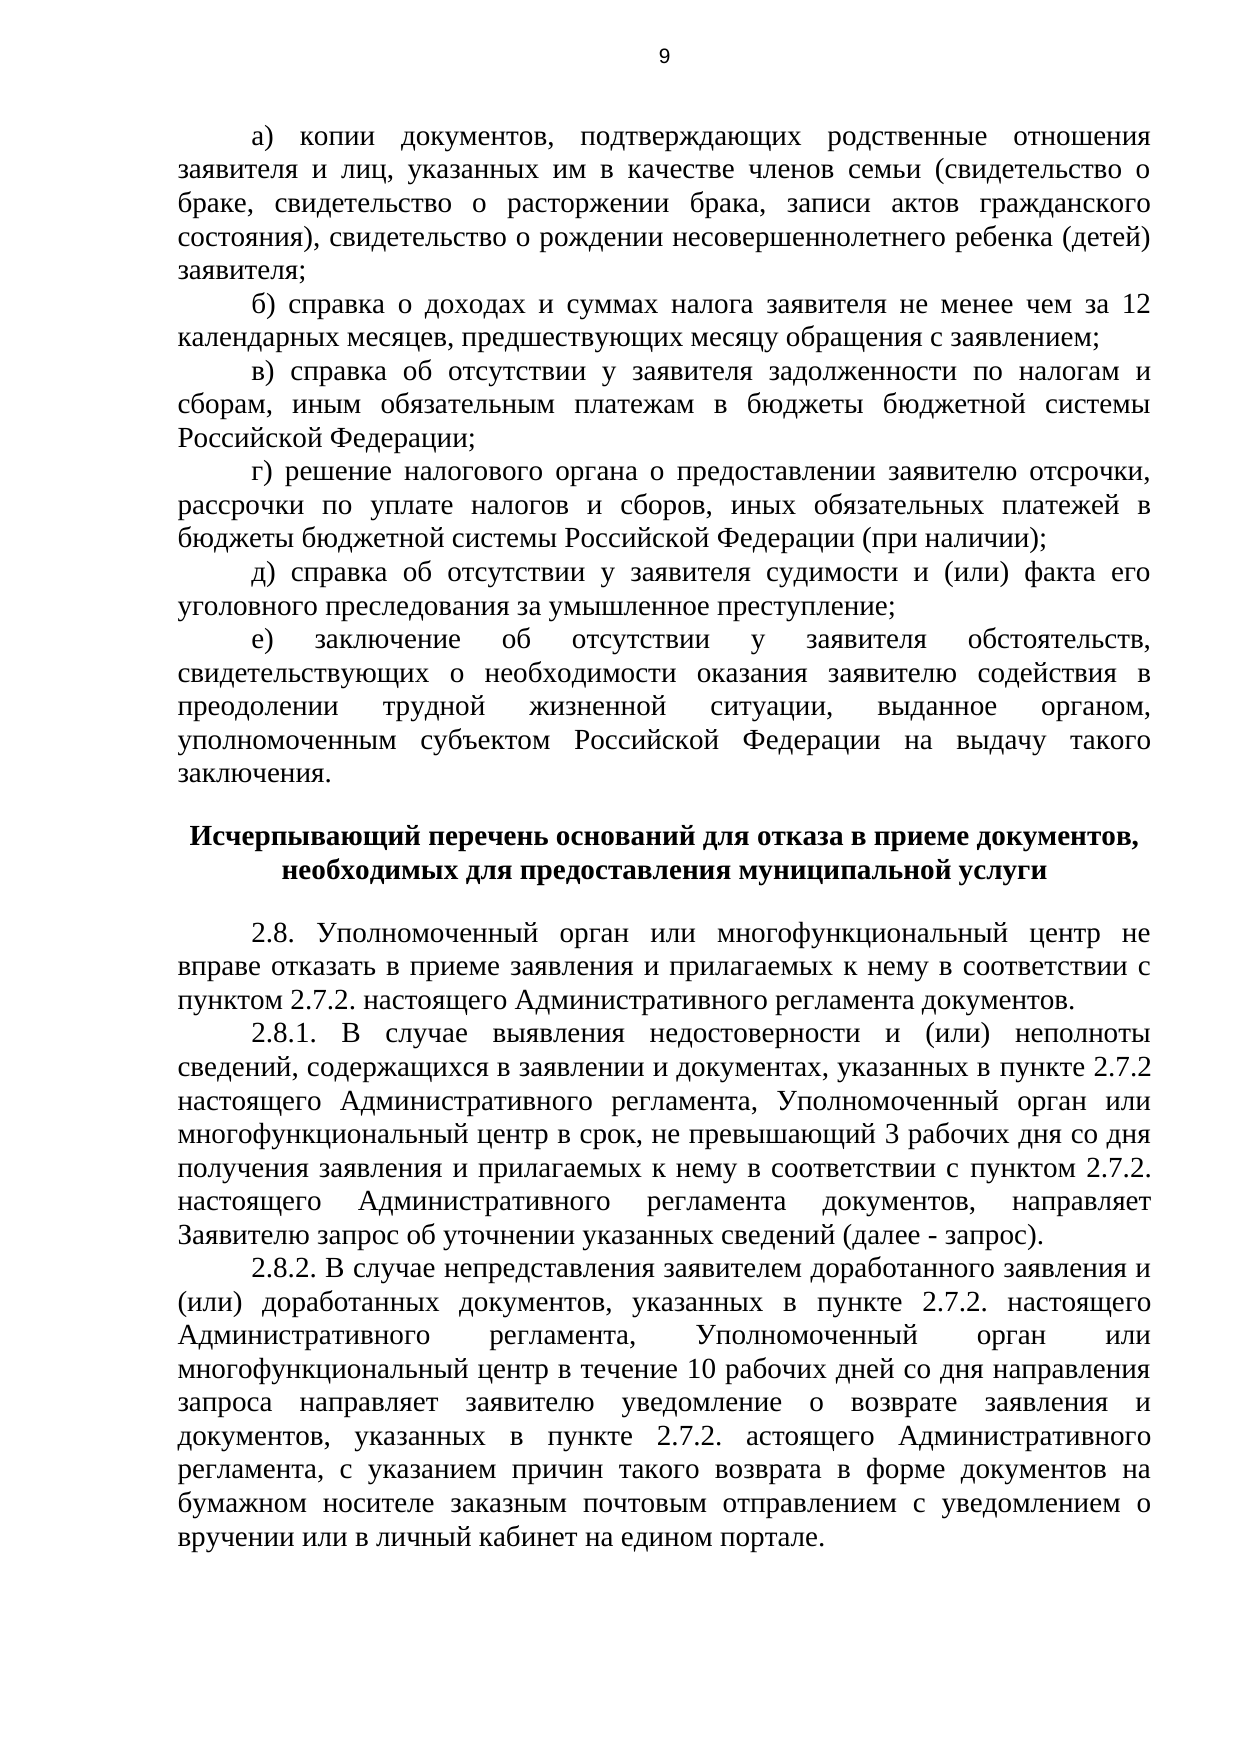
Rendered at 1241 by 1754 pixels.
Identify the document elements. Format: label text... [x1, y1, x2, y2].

text б) справка о доходах и суммах налога заявителя не менее чем за 12 календарных месяцев, предшествующих месяцу обращения с заявлением; [177, 286, 1152, 353]
text а) копии документов, подтверждающих родственные отношения заявителя и лиц, указанных им в качестве членов семьи (свидетельство о браке, свидетельство о расторжении брака, записи актов гражданского состояния), свидетельство о рождении несовершеннолетнего ребенка (детей) заявителя; [177, 118, 1152, 286]
text д) справка об отсутствии у заявителя судимости и (или) факта его уголовного преследования за умышленное преступление; [177, 554, 1152, 621]
text в) справка об отсутствии у заявителя задолженности по налогам и сборам, иным обязательным платежам в бюджеты бюджетной системы Российской Федерации; [177, 353, 1152, 453]
text Исчерпывающий перечень оснований для отказа в приеме документов, [177, 818, 1152, 852]
text необходимых для предоставления муниципальной услуги [177, 852, 1152, 886]
text г) решение налогового органа о предоставлении заявителю отсрочки, рассрочки по уплате налогов и сборов, иных обязательных платежей в бюджеты бюджетной системы Российской Федерации (при наличии); [177, 453, 1152, 554]
text 2.8.2. В случае непредставления заявителем доработанного заявления и (или) доработанных документов, указанных в пункте 2.7.2. настоящего Административного регламента, Уполномоченный орган или многофункциональный центр в течение 10 рабочих дней со дня направления запроса направляет заявителю уведомление о возврате заявления и документов, указанных в пункте 2.7.2. астоящего Административного регламента, с указанием причин такого возврата в форме документов на бумажном носителе заказным почтовым отправлением с уведомлением о вручении или в личный кабинет на едином портале. [177, 1250, 1152, 1552]
text е) заключение об отсутствии у заявителя обстоятельств, свидетельствующих о необходимости оказания заявителю содействия в преодолении трудной жизненной ситуации, выданное органом, уполномоченным субъектом Российской Федерации на выдачу такого заключения. [177, 621, 1152, 789]
text 2.8. Уполномоченный орган или многофункциональный центр не вправе отказать в приеме заявления и прилагаемых к нему в соответствии с пунктом 2.7.2. настоящего Административного регламента документов. [177, 915, 1152, 1016]
text 2.8.1. В случае выявления недостоверности и (или) неполноты сведений, содержащихся в заявлении и документах, указанных в пункте 2.7.2 настоящего Административного регламента, Уполномоченный орган или многофункциональный центр в срок, не превышающий 3 рабочих дня со дня получения заявления и прилагаемых к нему в соответствии с пунктом 2.7.2. настоящего Административного регламента документов, направляет Заявителю запрос об уточнении указанных сведений (далее - запрос). [177, 1016, 1152, 1250]
